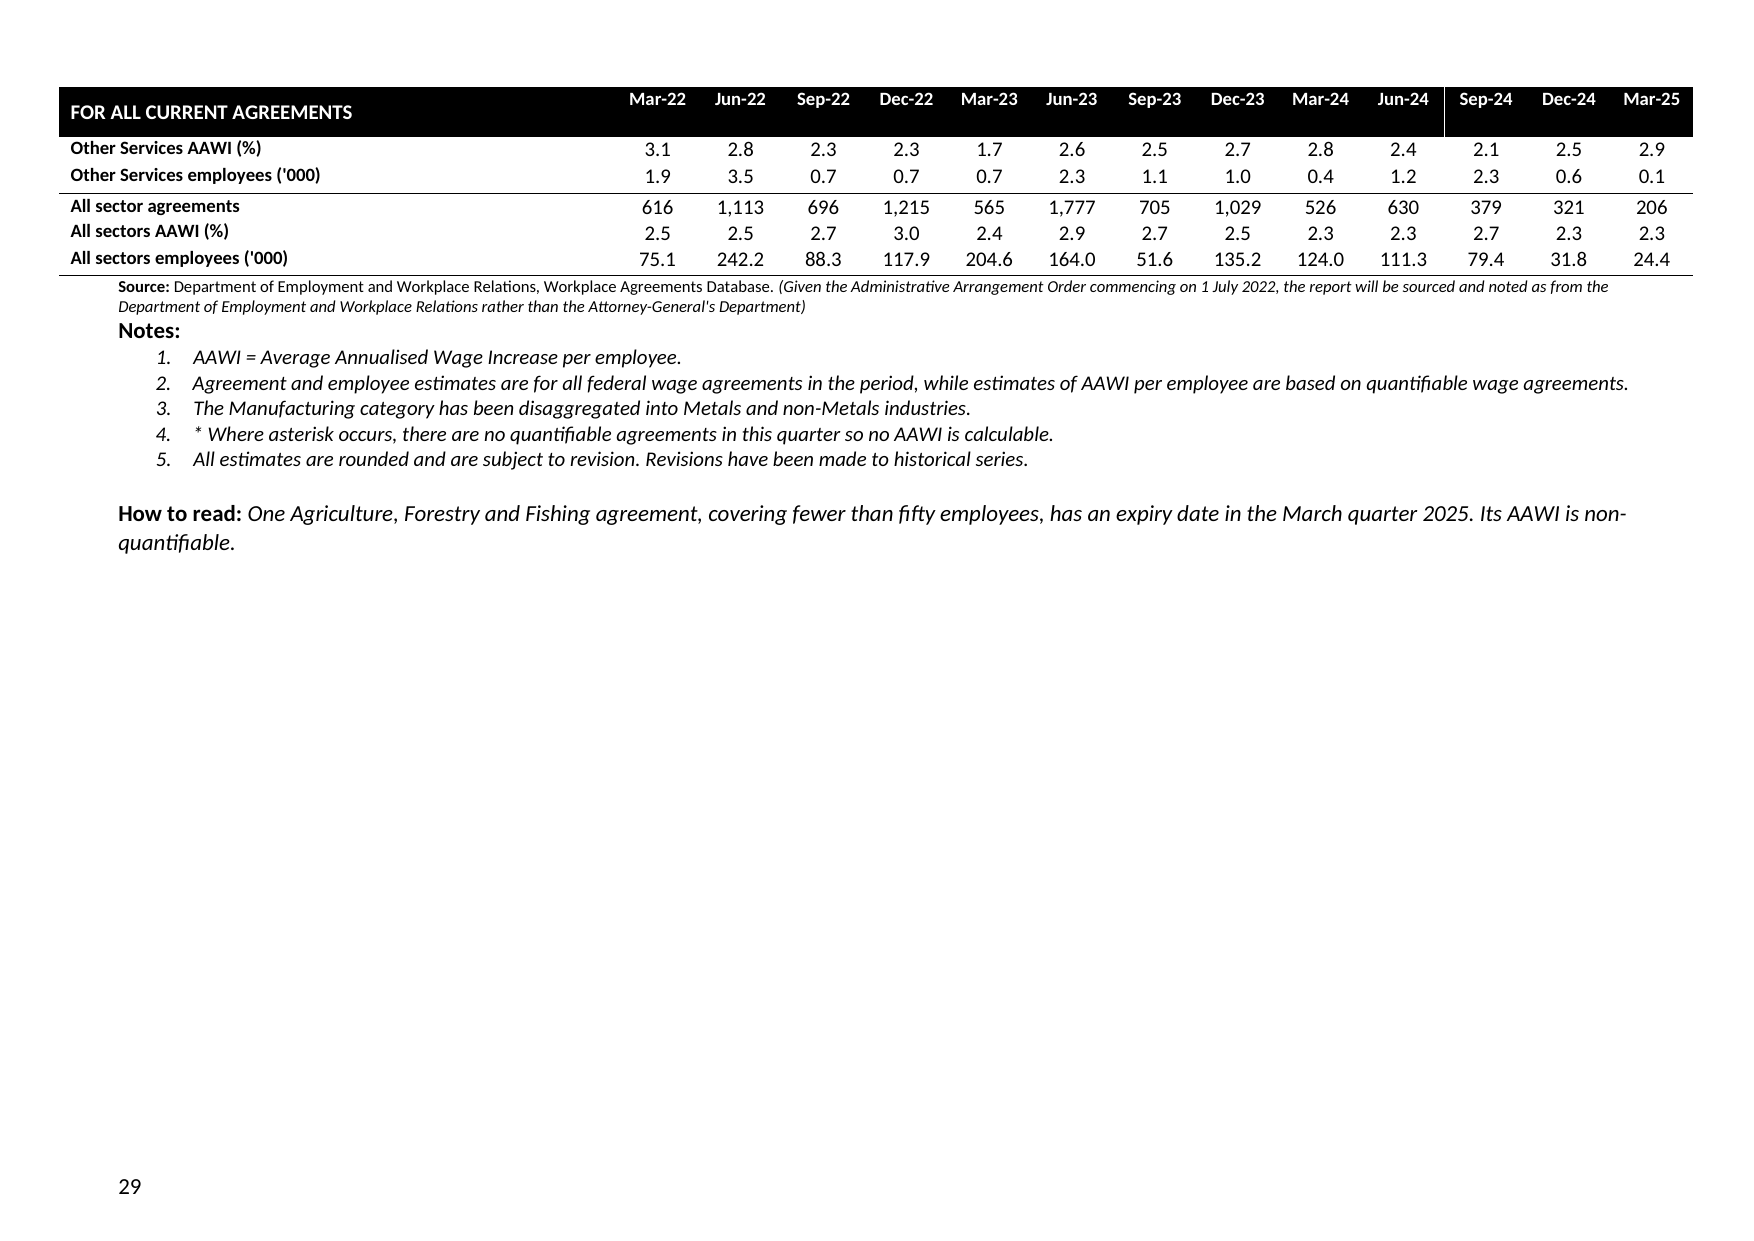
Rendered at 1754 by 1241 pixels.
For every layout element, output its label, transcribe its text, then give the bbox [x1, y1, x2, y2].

list * Where asterisk occurs, there are no quantifiable agreements in this quarter so no AAWI is calculable. [155, 421, 1636, 446]
list AAWI = Average Annualised Wage Increase per employee. [156, 344, 1636, 370]
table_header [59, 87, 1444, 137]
text Notes: [118, 316, 1636, 344]
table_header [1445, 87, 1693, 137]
text How to read: One Agriculture, Forestry and Fishing agreement, covering fewer than fifty employees, has an expiry date in the March quarter 2025. Its AAWI is non-quantifiable. [118, 499, 1636, 556]
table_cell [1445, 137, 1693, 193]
list Agreement and employee estimates are for all federal wage agreements in the period, while estimates of AAWI per employee are based on quantifiable wage agreements. [155, 370, 1636, 395]
text Source: Department of Employment and Workplace Relations, Workplace Agreements Database. (Given the Administrative Arrangement Order commencing on 1 July 2022, the report will be sourced and noted as from the Department of Employment and Workplace Relations rather than the Attorney-General's Department) [118, 276, 1636, 316]
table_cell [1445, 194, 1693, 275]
list The Manufacturing category has been disaggregated into Metals and non-Metals industries. [156, 395, 1636, 421]
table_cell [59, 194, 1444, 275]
list All estimates are rounded and are subject to revision. Revisions have been made to historical series. [156, 446, 1636, 472]
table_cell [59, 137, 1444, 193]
